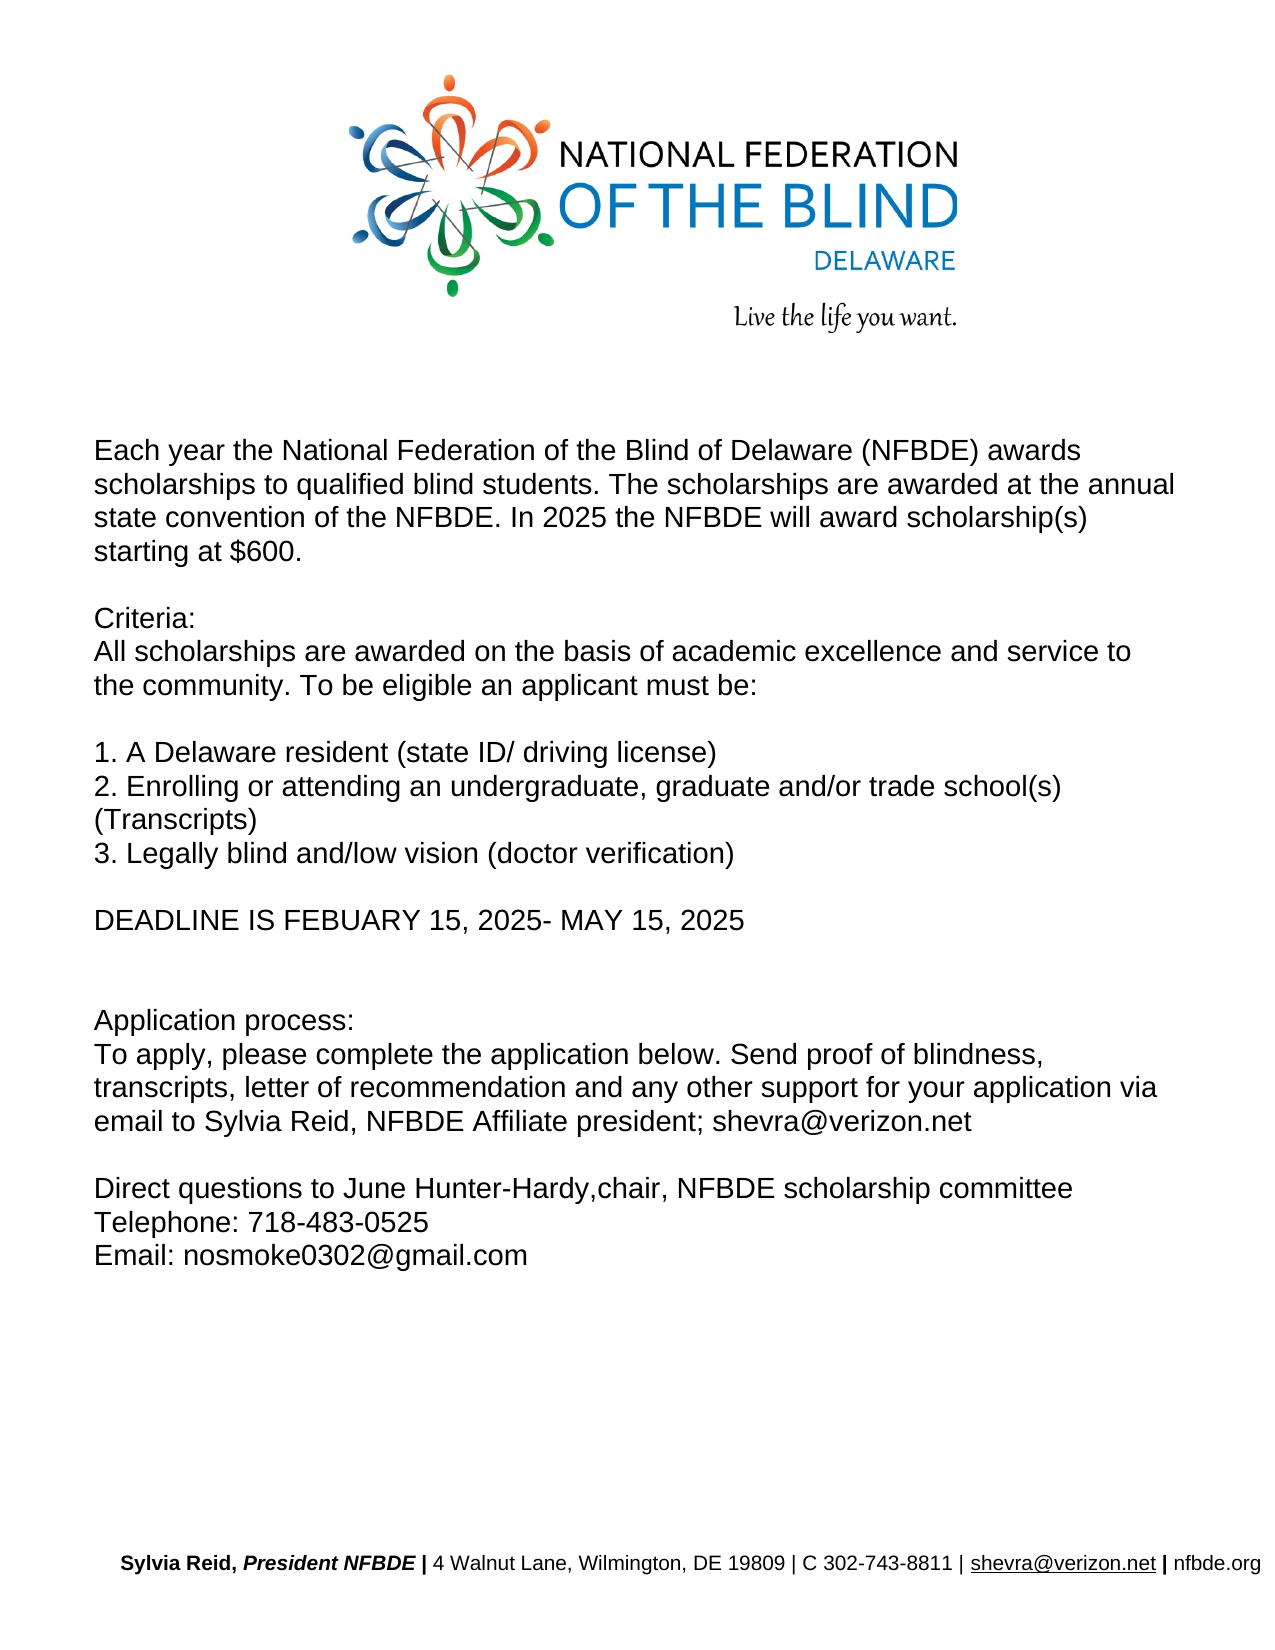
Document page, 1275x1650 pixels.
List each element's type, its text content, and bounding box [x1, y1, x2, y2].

text Application process: [94, 1003, 1181, 1037]
text Each year the National Federation of the Blind of Delaware (NFBDE) awards scholarships to qualified blind students. The scholarships are awarded at the annual state convention of the NFBDE. In 2025 the NFBDE will award scholarship(s) starting at $600. [94, 433, 1181, 567]
text DEADLINE IS FEBUARY 15, 2025- MAY 15, 2025 [94, 903, 1181, 936]
text To apply, please complete the application below. Send proof of blindness, transcripts, letter of recommendation and any other support for your application via email to Sylvia Reid, NFBDE Affiliate president; shevra@verizon.net [94, 1037, 1181, 1137]
text 2. Enrolling or attending an undergraduate, graduate and/or trade school(s) (Transcripts) [94, 768, 1181, 836]
text All scholarships are awarded on the basis of academic excellence and service to the community. To be eligible an applicant must be: [94, 634, 1181, 701]
text Telephone: 718-483-0525 [94, 1204, 1181, 1238]
text 1. A Delaware resident (state ID/ driving license) [94, 735, 1181, 768]
text Direct questions to June Hunter-Hardy,chair, NFBDE scholarship committee [94, 1171, 1181, 1204]
text Criteria: [94, 601, 1181, 634]
text Email: nosmoke0302@gmail.com [94, 1238, 1181, 1272]
picture [348, 75, 958, 333]
text 3. Legally blind and/low vision (doctor verification) [94, 836, 1181, 869]
